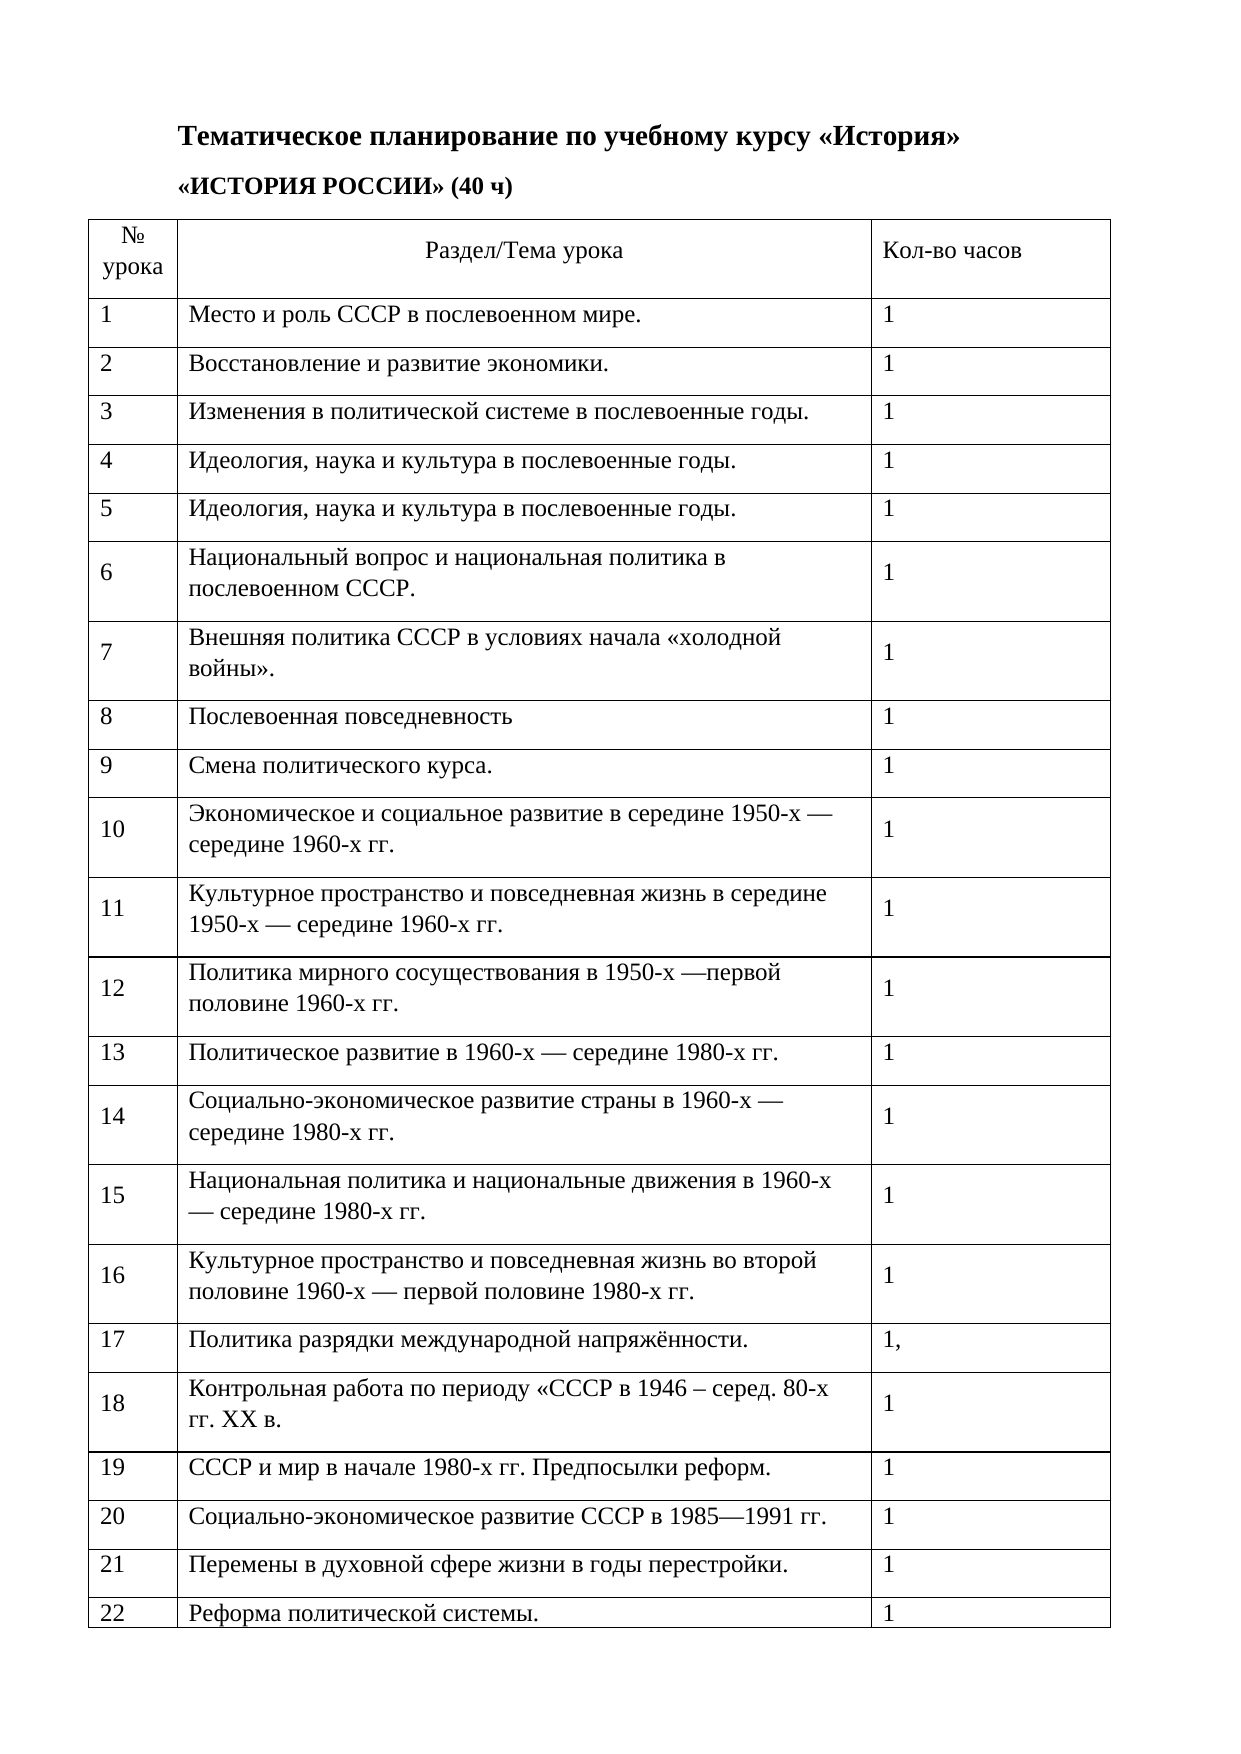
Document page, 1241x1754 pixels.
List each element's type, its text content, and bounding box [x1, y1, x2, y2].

table_cell Идеология, наука и культура в послевоенные годы. [178, 494, 871, 541]
table_cell 1 [872, 396, 1110, 444]
table_cell 1 [872, 750, 1110, 797]
table_cell 1 [872, 1373, 1110, 1451]
table_cell 2 [89, 348, 177, 395]
table_cell Культурное пространство и повседневная жизнь в середине 1950-х — середине 1960-х гг. [178, 878, 871, 956]
table_cell 6 [89, 542, 177, 621]
table_cell Перемены в духовной сфере жизни в годы перестройки. [178, 1550, 871, 1597]
table_cell 20 [89, 1501, 177, 1548]
table_header № урока [89, 220, 177, 298]
table_cell 17 [89, 1324, 177, 1372]
table_cell 1 [872, 1453, 1110, 1500]
table_cell 21 [89, 1550, 177, 1597]
table_cell 1 [872, 348, 1110, 395]
table_cell 1 [872, 701, 1110, 749]
table_header Раздел/Тема урока [178, 220, 871, 298]
table_cell 10 [89, 798, 177, 877]
table_cell 1 [872, 958, 1110, 1036]
table_cell Политика мирного сосуществования в 1950-х —первой половине 1960-х гг. [178, 958, 871, 1036]
table_cell 22 [89, 1598, 177, 1627]
table_cell 11 [89, 878, 177, 956]
table_cell 1 [872, 1086, 1110, 1164]
table_cell Национальная политика и национальные движения в 1960-х — середине 1980-х гг. [178, 1165, 871, 1244]
table_cell 19 [89, 1453, 177, 1500]
table_cell Внешняя политика СССР в условиях начала «холодной войны». [178, 622, 871, 700]
table_cell 5 [89, 494, 177, 541]
table_cell 9 [89, 750, 177, 797]
table_cell Национальный вопрос и национальная политика в послевоенном СССР. [178, 542, 871, 621]
table_cell Место и роль СССР в послевоенном мире. [178, 299, 871, 347]
table_cell 1 [872, 1165, 1110, 1244]
table_cell 7 [89, 622, 177, 700]
table_cell Культурное пространство и повседневная жизнь во второй половине 1960-х — первой половине 1980-х гг. [178, 1245, 871, 1323]
table_cell Послевоенная повседневность [178, 701, 871, 749]
table_cell 1 [872, 299, 1110, 347]
table_cell Политика разрядки международной напряжённости. [178, 1324, 871, 1372]
table_cell Политическое развитие в 1960-х — середине 1980-х гг. [178, 1037, 871, 1084]
table_cell Смена политического курса. [178, 750, 871, 797]
text Тематическое планирование по учебному курсу «История» [177, 118, 1152, 152]
table_cell 1 [872, 798, 1110, 877]
table_cell 1 [872, 1245, 1110, 1323]
table_cell 1 [872, 1037, 1110, 1084]
text «ИСТОРИЯ РОССИИ» (40 ч) [177, 171, 1152, 200]
table_cell Идеология, наука и культура в послевоенные годы. [178, 445, 871, 492]
table_cell 1 [872, 1598, 1110, 1627]
table_cell Восстановление и развитие экономики. [178, 348, 871, 395]
table_cell 4 [89, 445, 177, 492]
table_cell Изменения в политической системе в послевоенные годы. [178, 396, 871, 444]
table_cell 1 [872, 878, 1110, 956]
table_cell 1 [89, 299, 177, 347]
table_cell 15 [89, 1165, 177, 1244]
table_cell Экономическое и социальное развитие в середине 1950-х — середине 1960-х гг. [178, 798, 871, 877]
table_header Кол-во часов [872, 220, 1110, 298]
table_cell 8 [89, 701, 177, 749]
table_cell 1 [872, 494, 1110, 541]
table_cell Контрольная работа по периоду «СССР в 1946 – серед. 80-х гг. ХХ в. [178, 1373, 871, 1451]
table_cell 14 [89, 1086, 177, 1164]
table_cell 1 [872, 1501, 1110, 1548]
table_cell 3 [89, 396, 177, 444]
table_cell 1 [872, 445, 1110, 492]
table_cell СССР и мир в начале 1980-х гг. Предпосылки реформ. [178, 1453, 871, 1500]
table_cell Социально-экономическое развитие СССР в 1985—1991 гг. [178, 1501, 871, 1548]
table_cell Социально-экономическое развитие страны в 1960-х — середине 1980-х гг. [178, 1086, 871, 1164]
table_cell 18 [89, 1373, 177, 1451]
table_cell 1 [872, 1550, 1110, 1597]
table_cell 13 [89, 1037, 177, 1084]
table_cell 1, [872, 1324, 1110, 1372]
table_cell 12 [89, 958, 177, 1036]
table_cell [178, 1598, 871, 1627]
table_cell 1 [872, 542, 1110, 621]
table_cell 1 [872, 622, 1110, 700]
table_cell 16 [89, 1245, 177, 1323]
